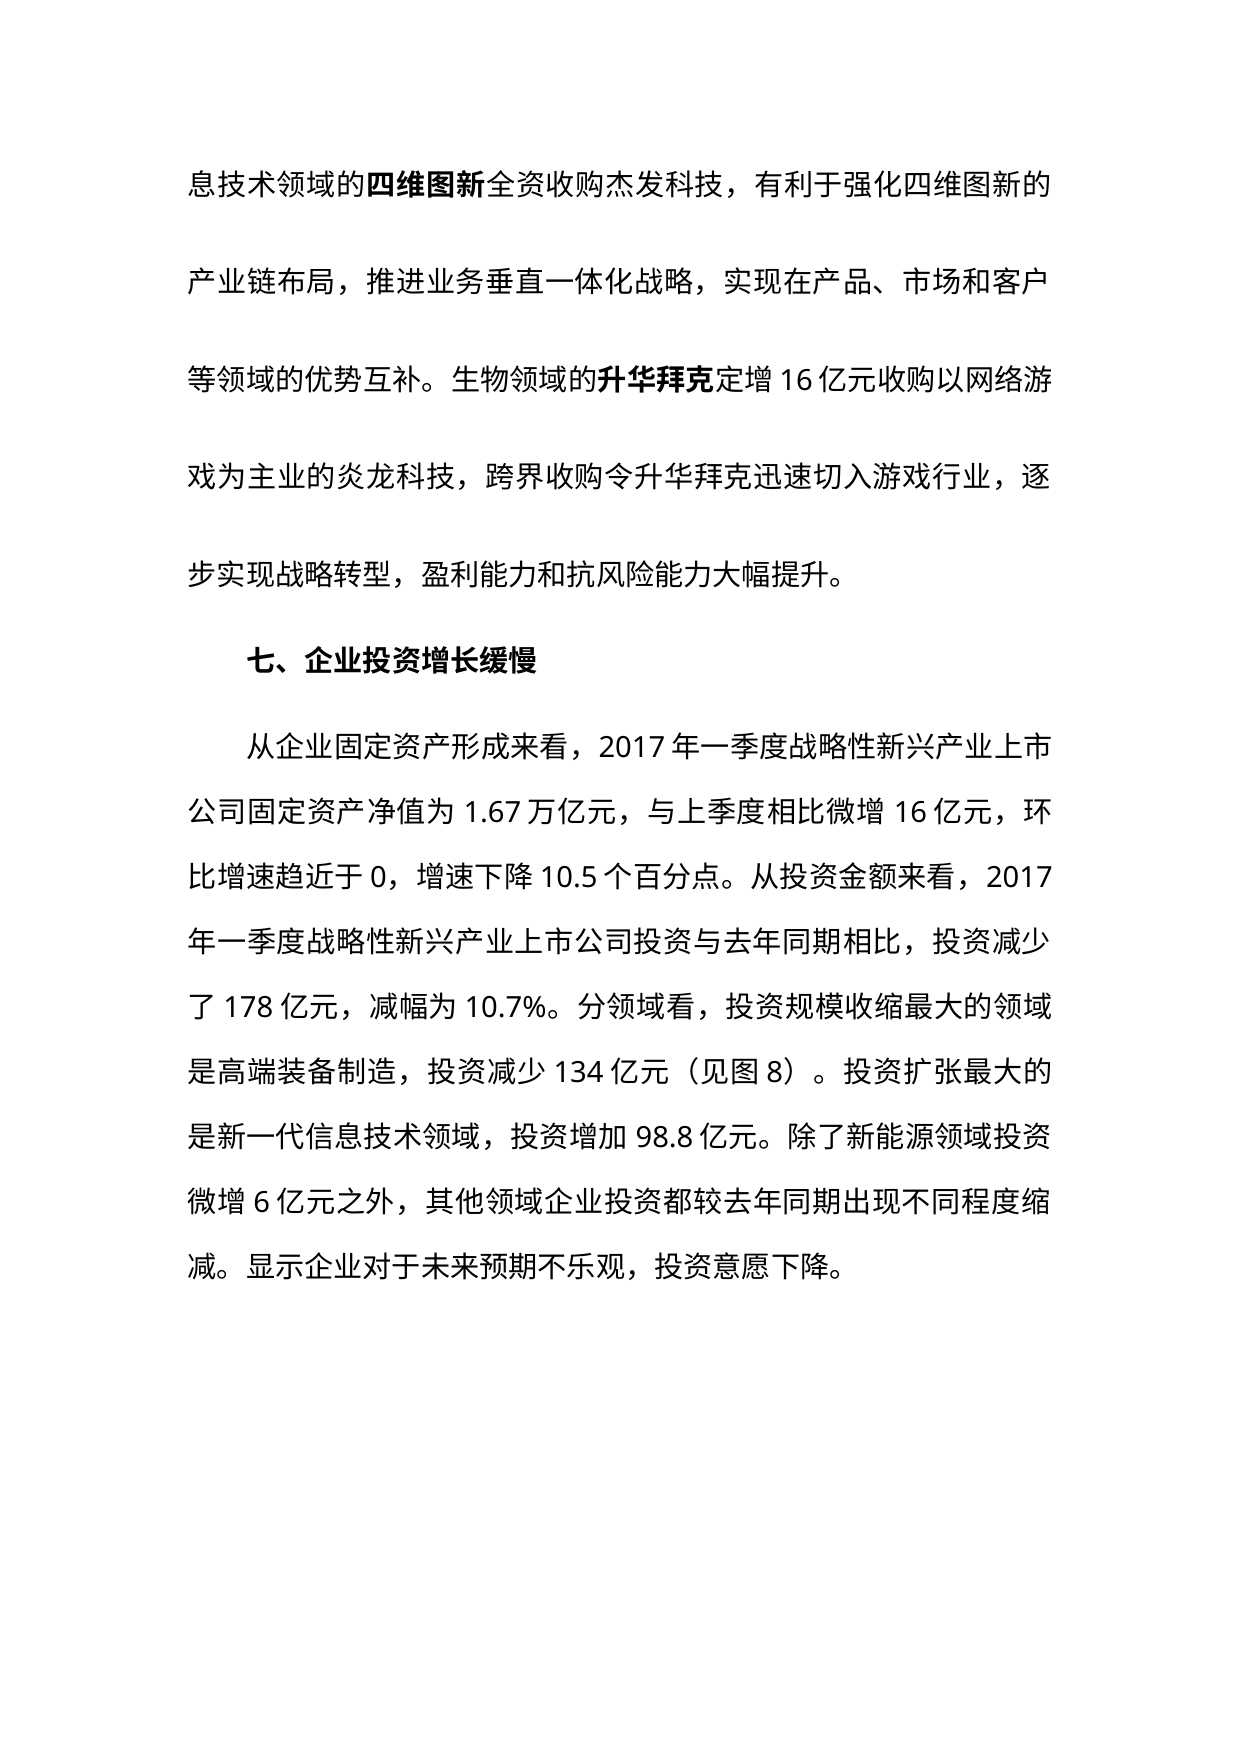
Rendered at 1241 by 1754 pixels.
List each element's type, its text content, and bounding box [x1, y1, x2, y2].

text 七、企业投资增长缓慢 [187, 626, 1053, 691]
text 从企业固定资产形成来看，2017年一季度战略性新兴产业上市公司固定资产净值为1.67万亿元，与上季度相比微增16亿元，环比增速趋近于0，增速下降10.5个百分点。从投资金额来看，2017年一季度战略性新兴产业上市公司投资与去年同期相比，投资减少了178亿元，减幅为10.7%。分领域看，投资规模收缩最大的领域是高端装备制造，投资减少134亿元（见图8）。投资扩张最大的是新一代信息技术领域，投资增加98.8亿元。除了新能源领域投资微增6亿元之外，其他领域企业投资都较去年同期出现不同程度缩减。显示企业对于未来预期不乐观，投资意愿下降。 [187, 712, 1053, 1297]
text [187, 150, 1053, 605]
